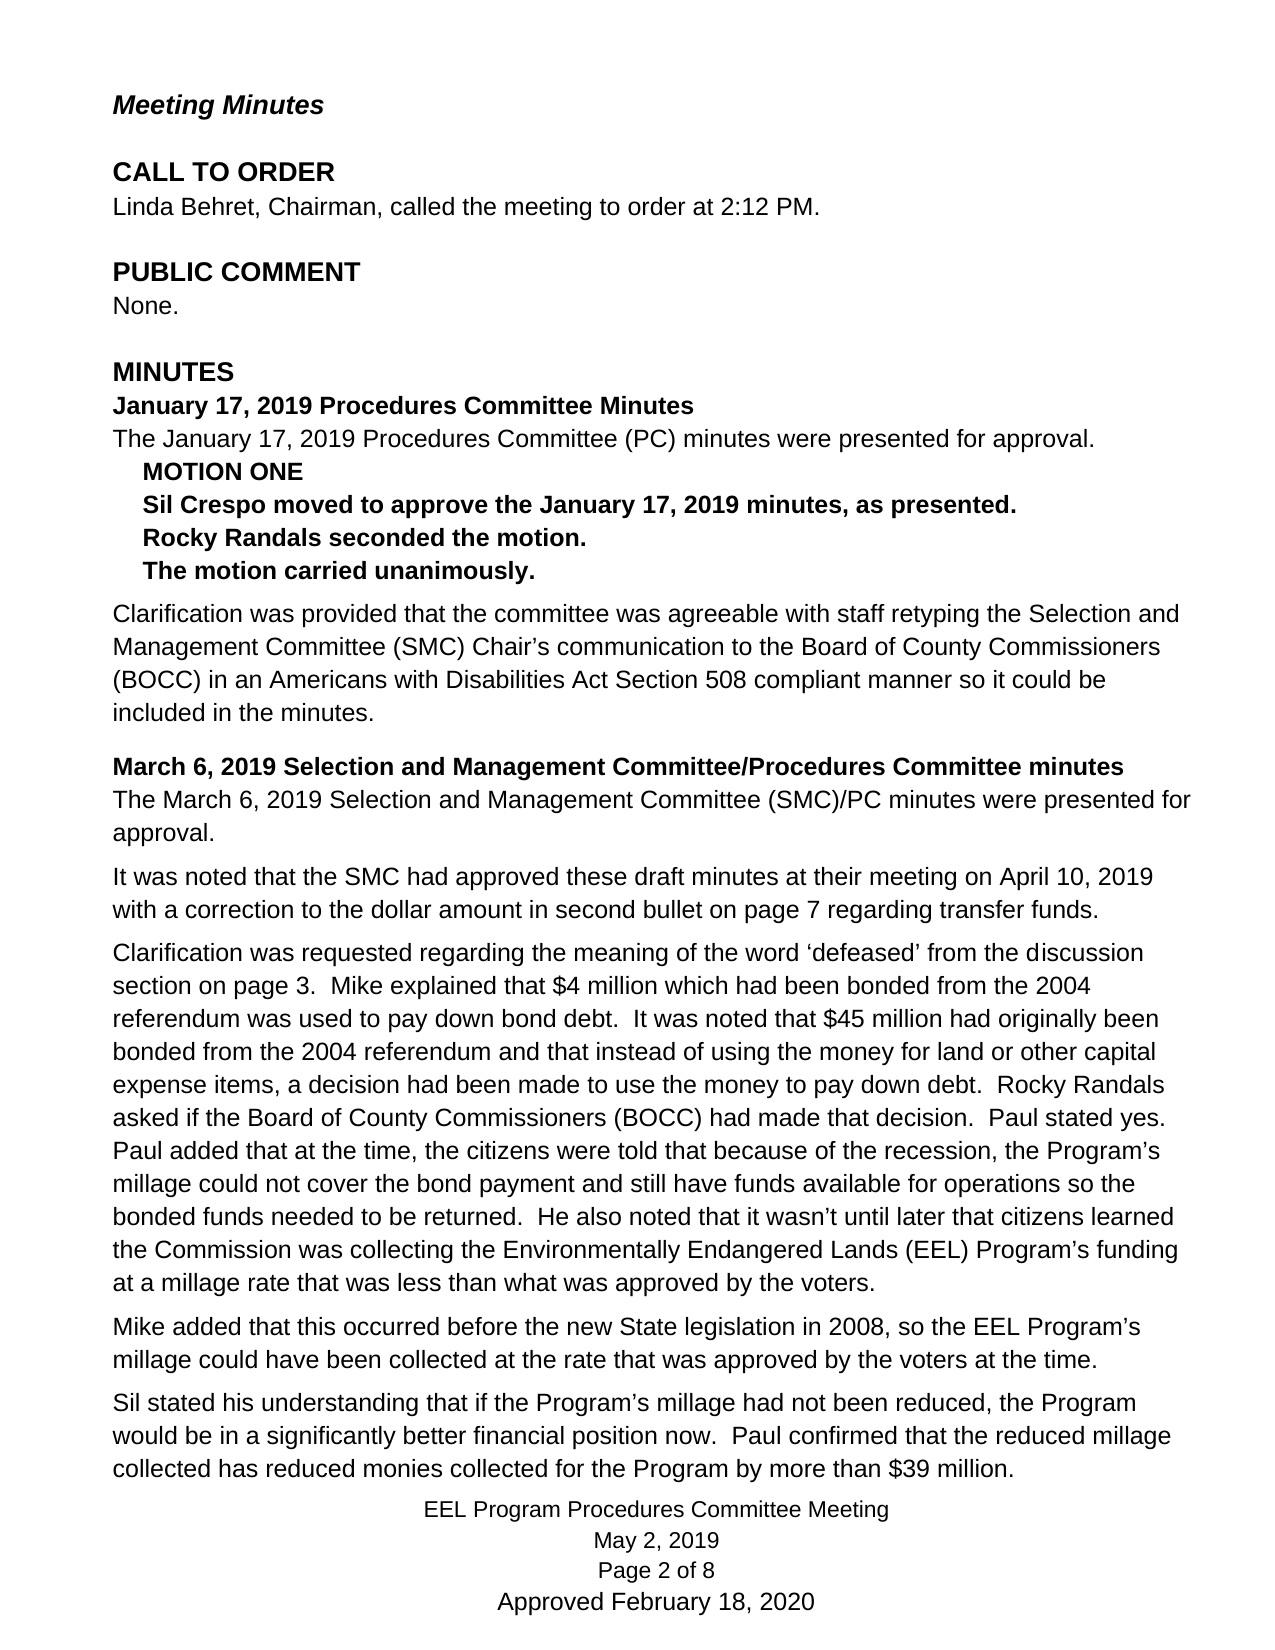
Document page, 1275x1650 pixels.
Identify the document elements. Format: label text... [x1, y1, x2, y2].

subtitle Meeting Minutes [112, 89, 1200, 120]
text Linda Behret, Chairman, called the meeting to order at 2:12 PM. [112, 192, 1200, 220]
text Sil stated his understanding that if the Program’s millage had not been reduced, the Program would be in a significantly better financial position now. Paul confirmed that the reduced millage collected has reduced monies collected for the Program by more than $39 million. [112, 1388, 1200, 1483]
subtitle CALL TO ORDER [112, 156, 1200, 188]
text Mike added that this occurred before the new State legislation in 2008, so the EEL Program’s millage could have been collected at the rate that was approved by the voters at the time. [112, 1312, 1200, 1374]
text Rocky Randals seconded the motion. [142, 523, 1200, 552]
text Sil Crespo moved to approve the January 17, 2019 minutes, as presented. [142, 490, 1200, 519]
text Clarification was provided that the committee was agreeable with staff retyping the Selection and Management Committee (SMC) Chair’s communication to the Board of County Commissioners (BOCC) in an Americans with Disabilities Act Section 508 compliant manner so it could be included in the minutes. [112, 599, 1200, 727]
subtitle PUBLIC COMMENT [112, 256, 1200, 287]
text January 17, 2019 Procedures Committee Minutes [112, 391, 1200, 419]
text The motion carried unanimously. [142, 556, 1200, 585]
text The March 6, 2019 Selection and Management Committee (SMC)/PC minutes were presented for approval. [112, 785, 1200, 847]
text MOTION ONE [142, 457, 1200, 486]
text The January 17, 2019 Procedures Committee (PC) minutes were presented for approval. [112, 424, 1200, 453]
text March 6, 2019 Selection and Management Committee/Procedures Committee minutes [112, 752, 1200, 781]
text Clarification was requested regarding the meaning of the word ‘defeased’ from the discussion section on page 3. Mike explained that $4 million which had been bonded from the 2004 referendum was used to pay down bond debt. It was noted that $45 million had originally been bonded from the 2004 referendum and that instead of using the money for land or other capital expense items, a decision had been made to use the money to pay down debt. Rocky Randals asked if the Board of County Commissioners (BOCC) had made that decision. Paul stated yes. Paul added that at the time, the citizens were told that because of the recession, the Program’s millage could not cover the bond payment and still have funds available for operations so the bonded funds needed to be returned. He also noted that it wasn’t until later that citizens learned the Commission was collecting the Environmentally Endangered Lands (EEL) Program’s funding at a millage rate that was less than what was approved by the voters. [112, 938, 1200, 1297]
text None. [112, 291, 1200, 320]
text It was noted that the SMC had approved these draft minutes at their meeting on April 10, 2019 with a correction to the dollar amount in second bullet on page 7 regarding transfer funds. [112, 862, 1200, 923]
subtitle MINUTES [112, 356, 1200, 387]
